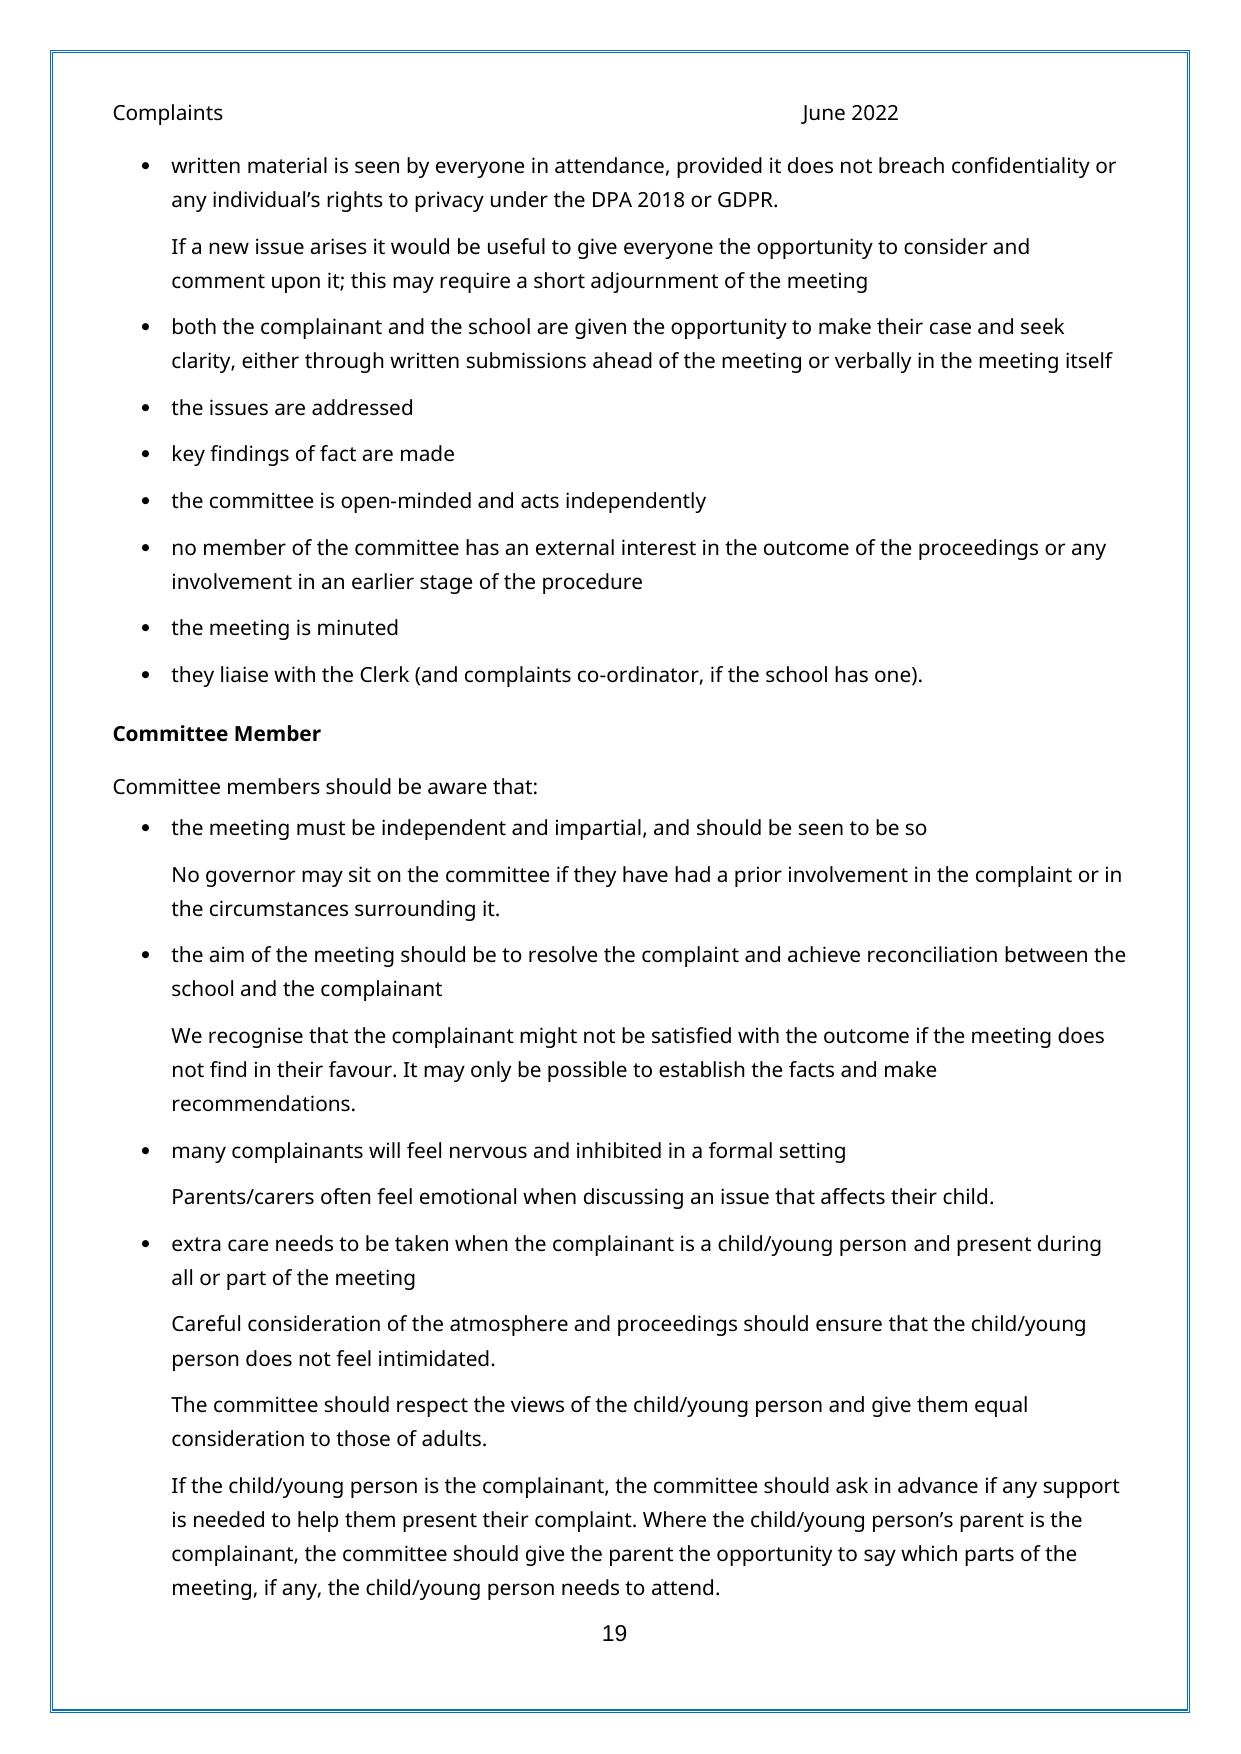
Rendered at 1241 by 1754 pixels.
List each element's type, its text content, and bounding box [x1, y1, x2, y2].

list the meeting must be independent and impartial, and should be seen to be so [142, 813, 1128, 842]
list written material is seen by everyone in attendance, provided it does not breach confidentiality or any individual’s rights to privacy under the DPA 2018 or GDPR. [142, 151, 1128, 214]
list extra care needs to be taken when the complainant is a child/young person and present during all or part of the meeting [142, 1229, 1128, 1291]
list the meeting is minuted [142, 613, 1128, 642]
list the issues are addressed [142, 393, 1128, 421]
text We recognise that the complainant might not be satisfied with the outcome if the meeting does not find in their favour. It may only be possible to establish the facts and make recommendations. [171, 1021, 1128, 1118]
list both the complainant and the school are given the opportunity to make their case and seek clarity, either through written submissions ahead of the meeting or verbally in the meeting itself [142, 312, 1128, 375]
text If the child/young person is the complainant, the committee should ask in advance if any support is needed to help them present their complaint. Where the child/young person’s parent is the complainant, the committee should give the parent the opportunity to say which parts of the meeting, if any, the child/young person needs to attend. [171, 1471, 1128, 1601]
text The committee should respect the views of the child/young person and give them equal consideration to those of adults. [171, 1390, 1128, 1453]
text Parents/carers often feel emotional when discussing an issue that affects their child. [171, 1182, 1128, 1211]
list they liaise with the Clerk (and complaints co-ordinator, if the school has one). [142, 660, 1128, 688]
text Committee members should be aware that: [112, 772, 1128, 801]
list key findings of fact are made [142, 439, 1128, 468]
subtitle Committee Member [112, 719, 1128, 747]
text No governor may sit on the committee if they have had a prior involvement in the complaint or in the circumstances surrounding it. [171, 860, 1128, 922]
list the aim of the meeting should be to resolve the complaint and achieve reconciliation between the school and the complainant [142, 941, 1128, 1003]
list the committee is open-minded and acts independently [142, 486, 1128, 514]
list many complainants will feel nervous and inhibited in a formal setting [142, 1136, 1128, 1164]
text Careful consideration of the atmosphere and proceedings should ensure that the child/young person does not feel intimidated. [171, 1309, 1128, 1372]
text If a new issue arises it would be useful to give everyone the opportunity to consider and comment upon it; this may require a short adjournment of the meeting [171, 232, 1128, 294]
list no member of the committee has an external interest in the outcome of the proceedings or any involvement in an earlier stage of the procedure [142, 533, 1128, 595]
